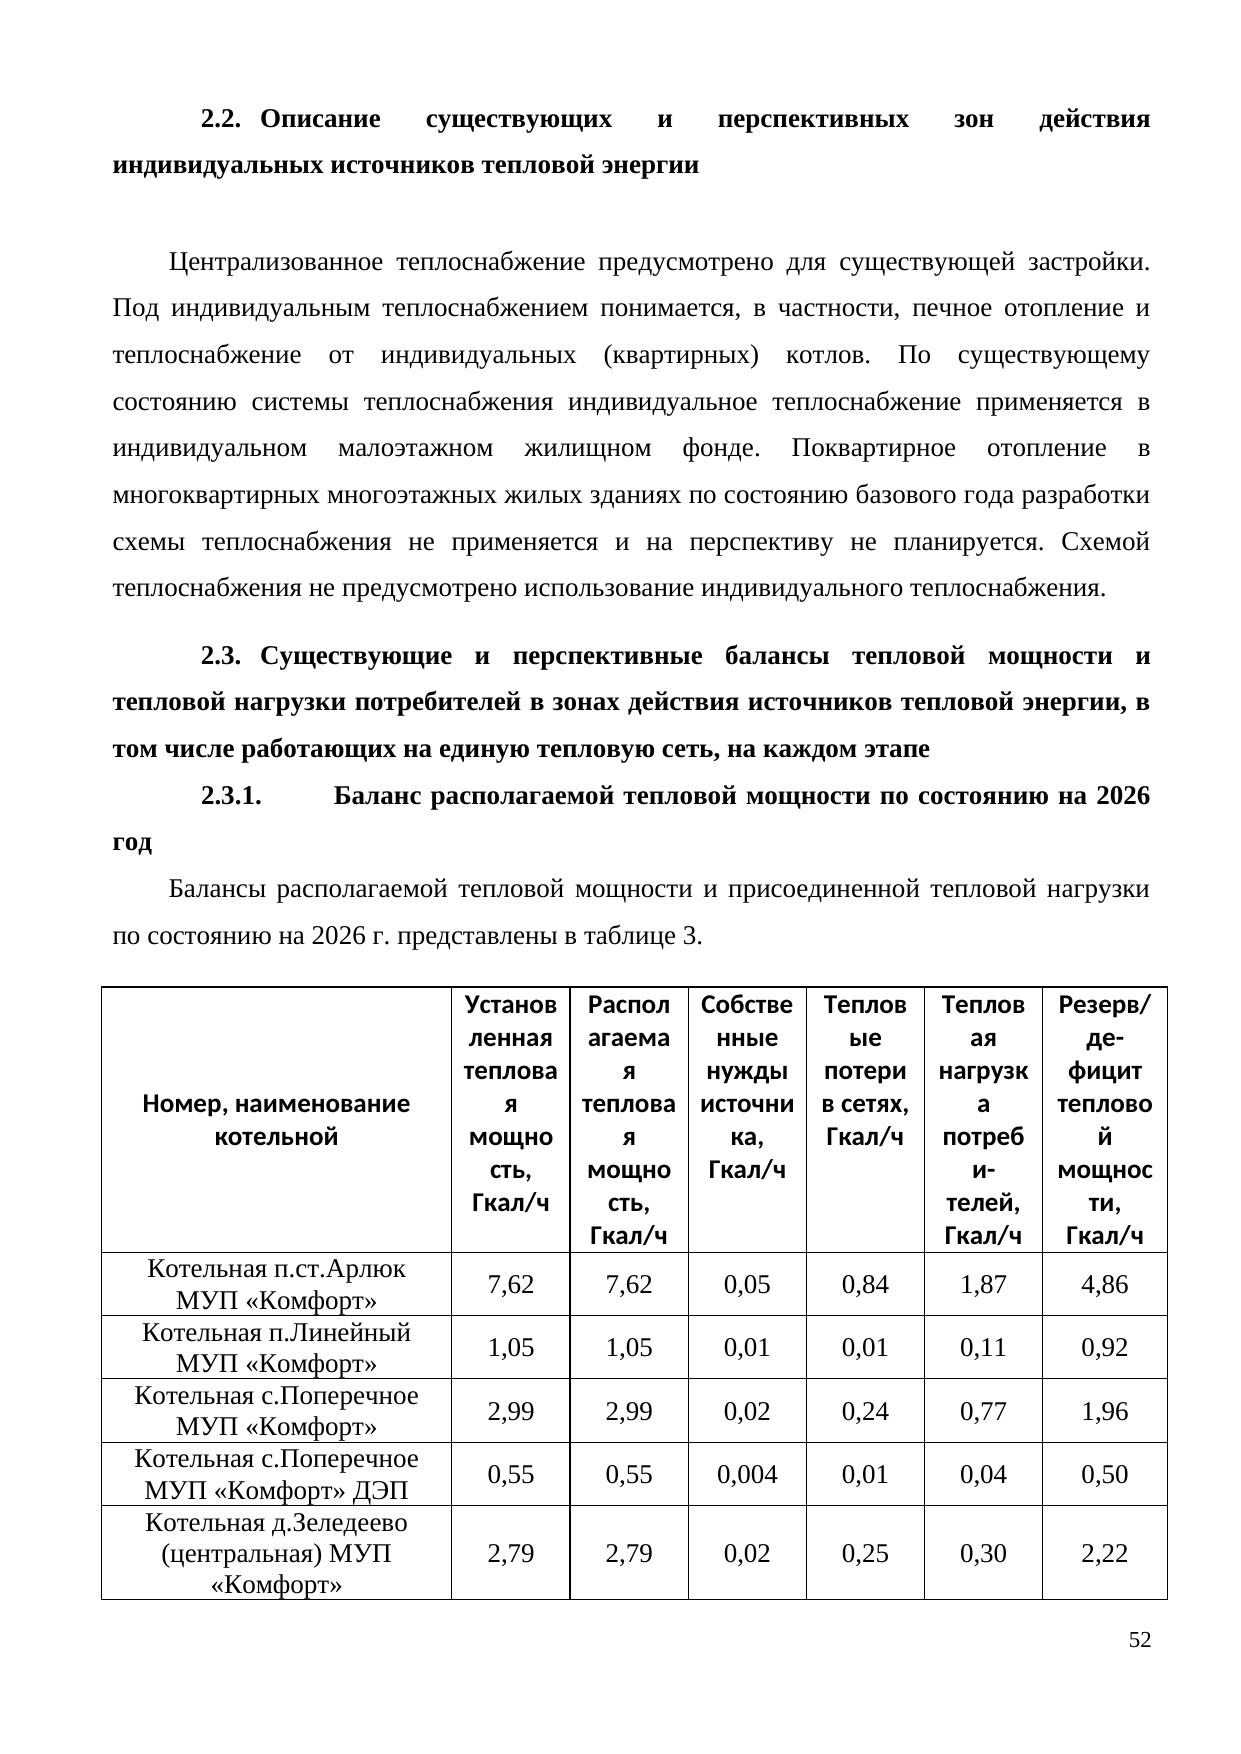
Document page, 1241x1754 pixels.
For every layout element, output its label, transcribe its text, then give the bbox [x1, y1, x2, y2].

table_cell 1,96 [1043, 1379, 1167, 1442]
table_cell Котельная п.ст.Арлюк МУП «Комфорт» [102, 1253, 451, 1315]
table_cell 0,01 [807, 1443, 924, 1505]
table_cell 2,79 [571, 1506, 688, 1599]
table_header Номер, наименование котельной [102, 988, 451, 1252]
table_header Собственные нужды источника, Гкал/ч [689, 988, 806, 1252]
table_cell 0,004 [689, 1443, 806, 1505]
table_cell 0,55 [452, 1443, 569, 1505]
table_cell 0,02 [689, 1506, 806, 1599]
table_cell 0,05 [689, 1253, 806, 1315]
table_cell 0,24 [807, 1379, 924, 1442]
table_cell 0,30 [925, 1506, 1042, 1599]
table_cell Котельная с.Поперечное МУП «Комфорт» ДЭП [102, 1443, 451, 1505]
table_cell 0,01 [689, 1316, 806, 1378]
table_cell Котельная д.Зеледеево (центральная) МУП «Комфорт» [102, 1506, 451, 1599]
table_cell 1,05 [571, 1316, 688, 1378]
text Балансы располагаемой тепловой мощности и присоединенной тепловой нагрузки по состоянию на 2026 г. представлены в таблице 3. [112, 872, 1152, 950]
table_cell Котельная с.Поперечное МУП «Комфорт» [102, 1379, 451, 1442]
table_header Установленная тепловая мощность, Гкал/ч [452, 988, 569, 1252]
table_cell 0,92 [1043, 1316, 1167, 1378]
table_cell 0,55 [571, 1443, 688, 1505]
text Централизованное теплоснабжение предусмотрено для существующей застройки. Под индивидуальным теплоснабжением понимается, в частности, печное отопление и теплоснабжение от индивидуальных (квартирных) котлов. По существующему состоянию системы теплоснабжения индивидуальное теплоснабжение применяется в индивидуальном малоэтажном жилищном фонде. Поквартирное отопление в многоквартирных многоэтажных жилых зданиях по состоянию базового года разработки схемы теплоснабжения не применяется и на перспективу не планируется. Схемой теплоснабжения не предусмотрено использование индивидуального теплоснабжения. [112, 245, 1152, 602]
table_cell Котельная п.Линейный МУП «Комфорт» [102, 1316, 451, 1378]
table_cell 7,62 [452, 1253, 569, 1315]
subtitle Существующие и перспективные балансы тепловой мощности и тепловой нагрузки потребителей в зонах действия источников тепловой энергии, в том числе работающих на единую тепловую сеть, на каждом этапе [112, 639, 1152, 763]
table_cell 0,02 [689, 1379, 806, 1442]
table_cell 0,84 [807, 1253, 924, 1315]
table_cell 0,50 [1043, 1443, 1167, 1505]
table_header Располагаемая тепловая мощность, Гкал/ч [571, 988, 688, 1252]
table_cell 2,99 [452, 1379, 569, 1442]
table_cell 0,25 [807, 1506, 924, 1599]
table_header Резерв/де-фицит тепловой мощности, Гкал/ч [1043, 988, 1167, 1252]
subtitle Баланс располагаемой тепловой мощности по состоянию на 2026 год [112, 779, 1152, 857]
table_cell 2,99 [571, 1379, 688, 1442]
table_cell 0,11 [925, 1316, 1042, 1378]
table_header Тепловые потери в сетях, Гкал/ч [807, 988, 924, 1252]
table_cell 7,62 [571, 1253, 688, 1315]
table_cell 2,22 [1043, 1506, 1167, 1599]
table_cell 2,79 [452, 1506, 569, 1599]
table_cell 0,77 [925, 1379, 1042, 1442]
subtitle Описание существующих и перспективных зон действия индивидуальных источников тепловой энергии [112, 102, 1152, 180]
table_header Тепловая нагрузка потреби-телей, Гкал/ч [925, 988, 1042, 1252]
table_cell 1,87 [925, 1253, 1042, 1315]
table_cell 1,05 [452, 1316, 569, 1378]
table_cell 0,04 [925, 1443, 1042, 1505]
table_cell 0,01 [807, 1316, 924, 1378]
table_cell 4,86 [1043, 1253, 1167, 1315]
